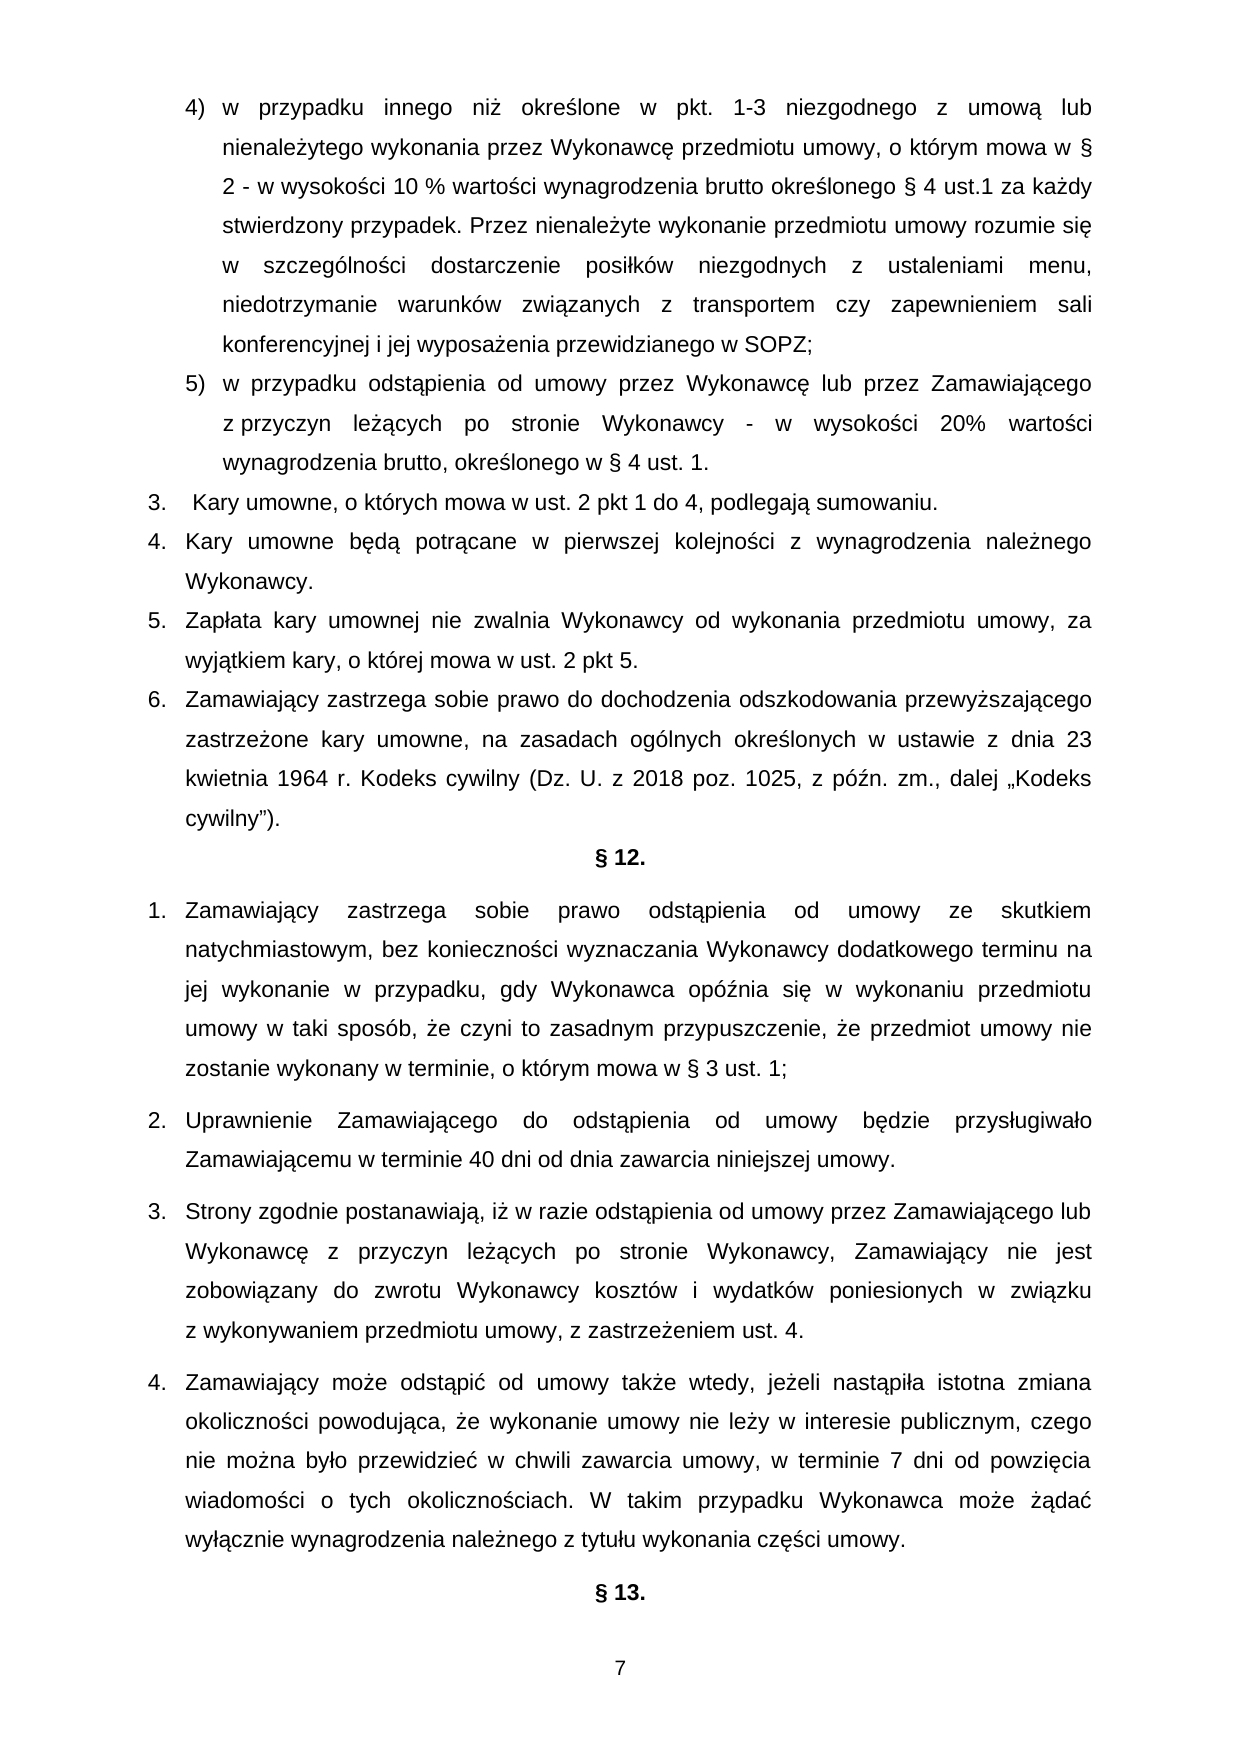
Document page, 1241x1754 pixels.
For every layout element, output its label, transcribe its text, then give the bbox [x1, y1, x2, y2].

list Uprawnienie Zamawiającego do odstąpienia od umowy będzie przysługiwało Zamawiającemu w terminie 40 dni od dnia zawarcia niniejszej umowy. [148, 1107, 1092, 1172]
list w przypadku innego niż określone w pkt. 1-3 niezgodnego z umową lub nienależytego wykonania przez Wykonawcę przedmiotu umowy, o którym mowa w § 2 - w wysokości 10 % wartości wynagrodzenia brutto określonego § 4 ust.1 za każdy stwierdzony przypadek. Przez nienależyte wykonanie przedmiotu umowy rozumie się w szczególności dostarczenie posiłków niezgodnych z ustaleniami menu, niedotrzymanie warunków związanych z transportem czy zapewnieniem sali konferencyjnej i jej wyposażenia przewidzianego w SOPZ; [185, 94, 1092, 357]
text § 13. [148, 1578, 1092, 1605]
list Kary umowne będą potrącane w pierwszej kolejności z wynagrodzenia należnego Wykonawcy. [148, 528, 1092, 594]
text § 12. [148, 844, 1092, 870]
list Zamawiający zastrzega sobie prawo odstąpienia od umowy ze skutkiem natychmiastowym, bez konieczności wyznaczania Wykonawcy dodatkowego terminu na jej wykonanie w przypadku, gdy Wykonawca opóźnia się w wykonaniu przedmiotu umowy w taki sposób, że czyni to zasadnym przypuszczenie, że przedmiot umowy nie zostanie wykonany w terminie, o którym mowa w § 3 ust. 1; [148, 897, 1092, 1081]
list Zapłata kary umownej nie zwalnia Wykonawcy od wykonania przedmiotu umowy, za wyjątkiem kary, o której mowa w ust. 2 pkt 5. [148, 607, 1092, 673]
list Zamawiający może odstąpić od umowy także wtedy, jeżeli nastąpiła istotna zmiana okoliczności powodująca, że wykonanie umowy nie leży w interesie publicznym, czego nie można było przewidzieć w chwili zawarcia umowy, w terminie 7 dni od powzięcia wiadomości o tych okolicznościach. W takim przypadku Wykonawca może żądać wyłącznie wynagrodzenia należnego z tytułu wykonania części umowy. [148, 1368, 1092, 1553]
list Strony zgodnie postanawiają, iż w razie odstąpienia od umowy przez Zamawiającego lub Wykonawcę z przyczyn leżących po stronie Wykonawcy, Zamawiający nie jest zobowiązany do zwrotu Wykonawcy kosztów i wydatków poniesionych w związku z wykonywaniem przedmiotu umowy, z zastrzeżeniem ust. 4. [148, 1198, 1092, 1343]
list Kary umowne, o których mowa w ust. 2 pkt 1 do 4, podlegają sumowaniu. [148, 489, 1092, 515]
list Zamawiający zastrzega sobie prawo do dochodzenia odszkodowania przewyższającego zastrzeżone kary umowne, na zasadach ogólnych określonych w ustawie z dnia 23 kwietnia 1964 r. Kodeks cywilny (Dz. U. z 2018 poz. 1025, z późn. zm., dalej „Kodeks cywilny”). [148, 686, 1092, 831]
list w przypadku odstąpienia od umowy przez Wykonawcę lub przez Zamawiającego z przyczyn leżących po stronie Wykonawcy - w wysokości 20% wartości wynagrodzenia brutto, określonego w § 4 ust. 1. [185, 370, 1092, 476]
